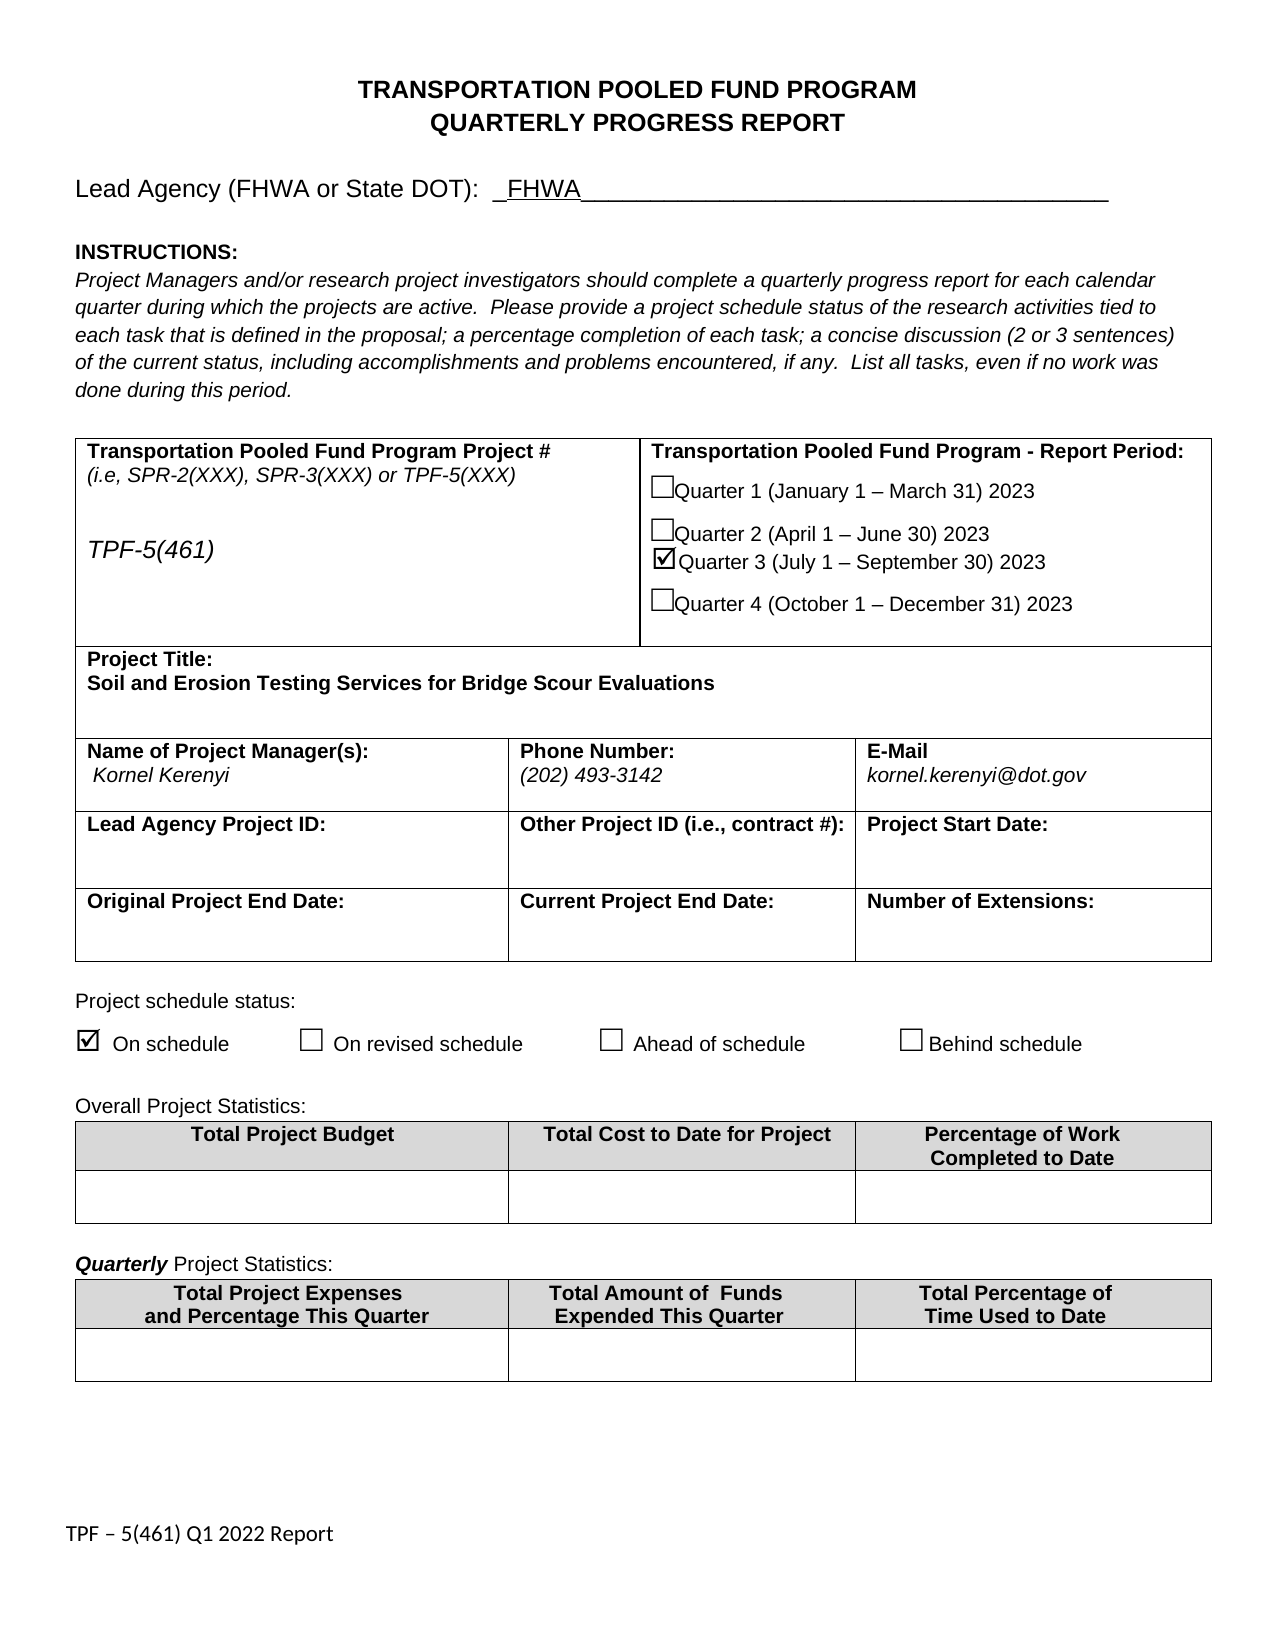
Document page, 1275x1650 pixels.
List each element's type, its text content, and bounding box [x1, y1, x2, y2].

table_header Total Project Budget [76, 1122, 508, 1170]
table_header Total Amount of Funds Expended This Quarter [509, 1280, 855, 1328]
text Lead Agency (FHWA or State DOT): _FHWA______________________________________ [75, 174, 1200, 203]
text INSTRUCTIONS: [75, 240, 1200, 264]
table_cell [856, 1329, 1211, 1381]
text Project Managers and/or research project investigators should complete a quarterly progress report for each calendar quarter during which the projects are active. Please provide a project schedule status of the research activities tied to each task that is defined in the proposal; a percentage completion of each task; a concise discussion (2 or 3 sentences) of the current status, including accomplishments and problems encountered, if any. List all tasks, even if no work was done during this period. [75, 268, 1200, 402]
table_cell [76, 1329, 508, 1381]
table_cell E-Mail kornel.kerenyi@dot.gov [856, 739, 1211, 811]
table_cell Lead Agency Project ID: [76, 812, 508, 888]
table_cell [509, 1329, 855, 1381]
table_cell Number of Extensions: [856, 889, 1211, 961]
table_header Total Project Expenses and Percentage This Quarter [76, 1280, 508, 1328]
table_cell Other Project ID (i.e., contract #): [509, 812, 855, 888]
text QUARTERLY PROGRESS REPORT [150, 108, 1125, 137]
table_cell Original Project End Date: [76, 889, 508, 961]
text Overall Project Statistics: [75, 1094, 1200, 1118]
table_cell Project Title: Soil and Erosion Testing Services for Bridge Scour Evaluations [76, 647, 1211, 738]
table_cell Current Project End Date: [509, 889, 855, 961]
table_cell Name of Project Manager(s): Kornel Kerenyi [76, 739, 508, 811]
table_cell Phone Number: (202) 493-3142 [509, 739, 855, 811]
table_cell [509, 1171, 855, 1223]
table_header Transportation Pooled Fund Program - Report Period: □Quarter 1 (January 1 – March 31) 2023 □Quarter 2 (April 1 – June 30) 2023 Quarter 3 (July 1 – September 30) 2023 □Quarter 4 (October 1 – December 31) 2023 [641, 439, 1211, 646]
text Project schedule status: [75, 989, 1200, 1013]
text Quarterly Project Statistics: [75, 1252, 1200, 1276]
table_cell [856, 1171, 1211, 1223]
table_header Transportation Pooled Fund Program Project # (i.e, SPR-2(XXX), SPR-3(XXX) or TPF-5(XXX) TPF-5(461) [76, 439, 639, 646]
table_cell Project Start Date: [856, 812, 1211, 888]
text On schedule □ On revised schedule □ Ahead of schedule □ Behind schedule [75, 1017, 1200, 1060]
table_header Total Percentage of Time Used to Date [856, 1280, 1211, 1328]
table_header Percentage of Work Completed to Date [856, 1122, 1211, 1170]
table_cell [76, 1171, 508, 1223]
text TRANSPORTATION POOLED FUND PROGRAM [150, 75, 1125, 104]
table_header Total Cost to Date for Project [509, 1122, 855, 1170]
